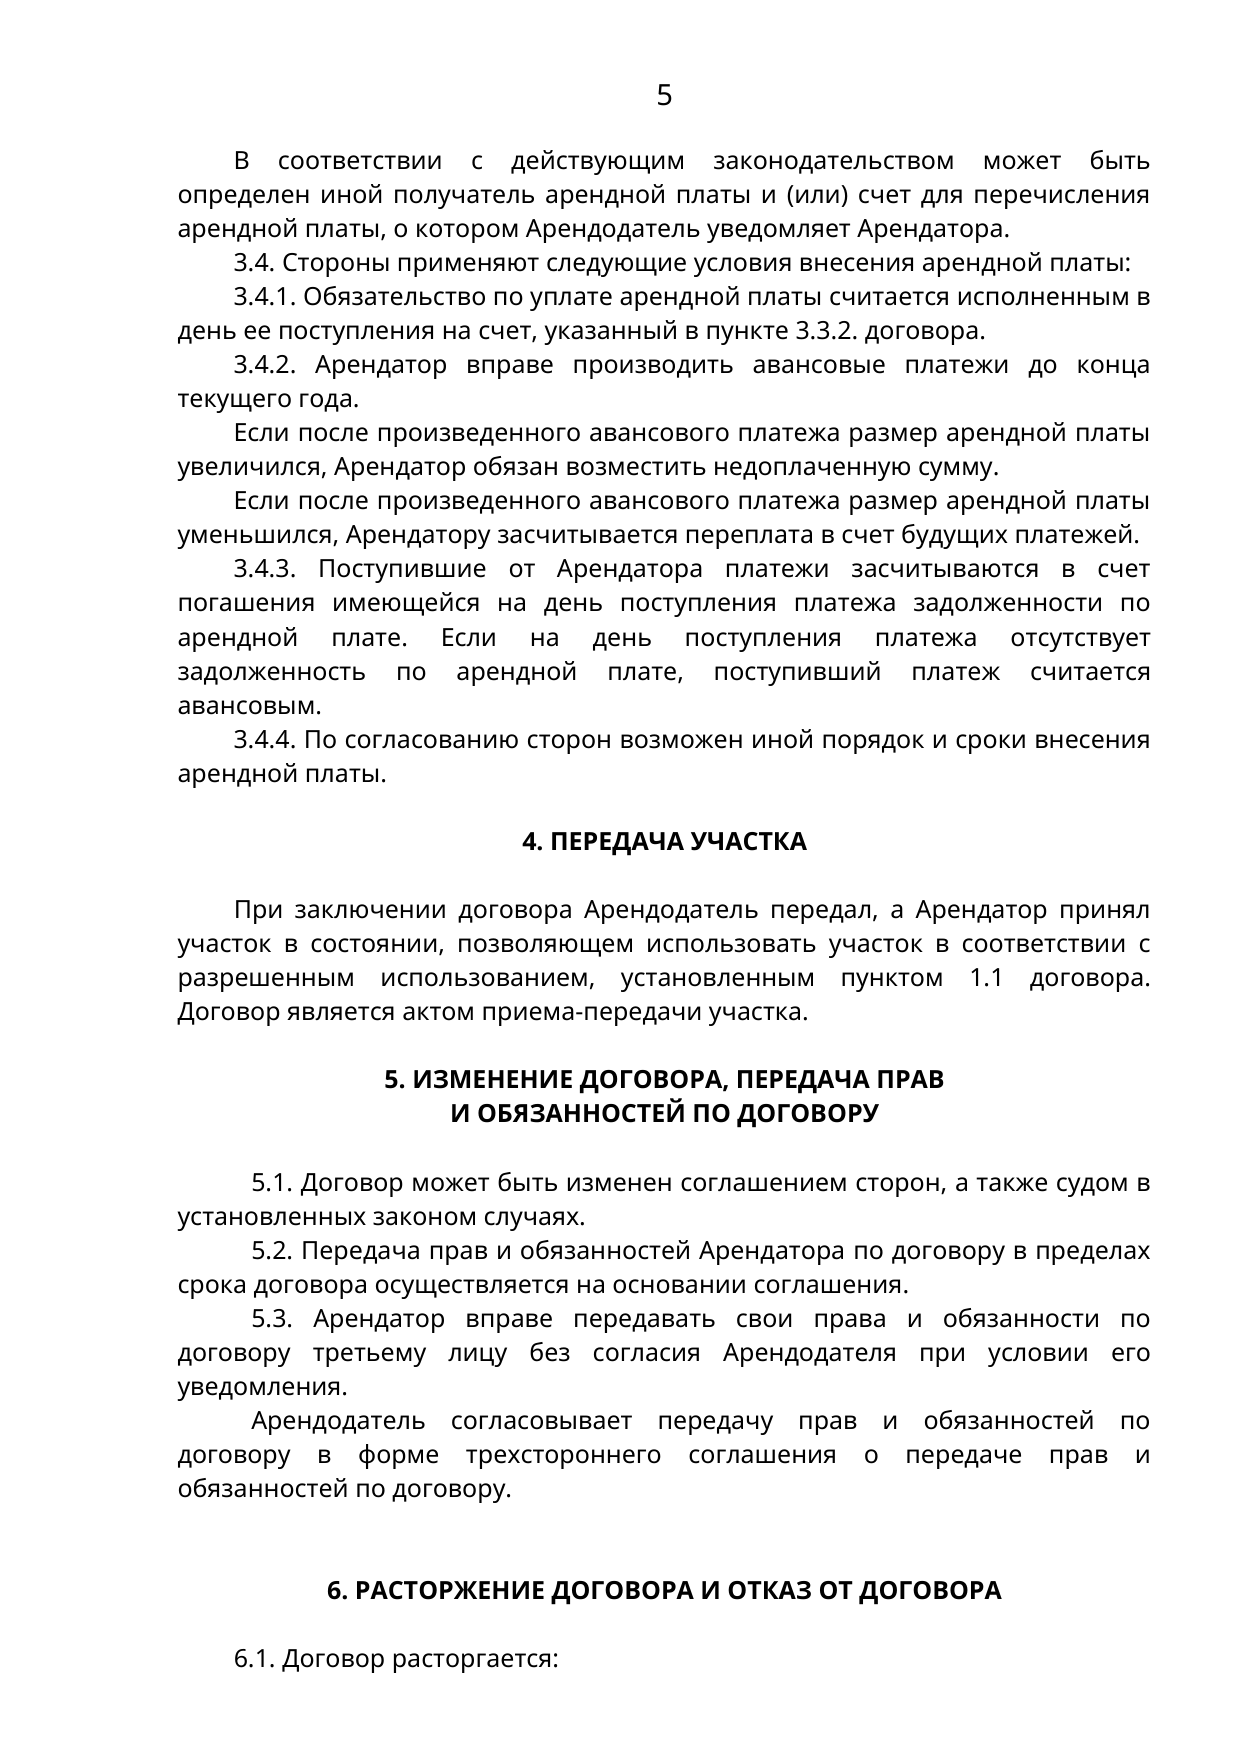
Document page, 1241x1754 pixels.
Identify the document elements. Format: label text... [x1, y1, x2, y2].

text 3.4. Стороны применяют следующие условия внесения арендной платы: [177, 244, 1152, 278]
text 6. РАСТОРЖЕНИЕ ДОГОВОРА И ОТКАЗ ОТ ДОГОВОРА [177, 1573, 1152, 1607]
text 3.4.4. По согласованию сторон возможен иной порядок и сроки внесения арендной платы. [177, 721, 1152, 789]
text 3.4.3. Поступившие от Арендатора платежи засчитываются в счет погашения имеющейся на день поступления платежа задолженности по арендной плате. Если на день поступления платежа отсутствует задолженность по арендной плате, поступивший платеж считается авансовым. [177, 551, 1152, 721]
text 5. ИЗМЕНЕНИЕ ДОГОВОРА, ПЕРЕДАЧА ПРАВ [177, 1062, 1152, 1096]
text 6.1. Договор расторгается: [177, 1641, 1152, 1675]
text 4. ПЕРЕДАЧА УЧАСТКА [177, 823, 1152, 858]
text 5.2. Передача прав и обязанностей Арендатора по договору в пределах срока договора осуществляется на основании соглашения. [177, 1232, 1152, 1300]
text 3.4.2. Арендатор вправе производить авансовые платежи до конца текущего года. [177, 347, 1152, 415]
text При заключении договора Арендодатель передал, а Арендатор принял участок в состоянии, позволяющем использовать участок в соответствии с разрешенным использованием, установленным пунктом 1.1 договора. Договор является актом приема-передачи участка. [177, 892, 1152, 1028]
text Арендодатель согласовывает передачу прав и обязанностей по договору в форме трехстороннего соглашения о передаче прав и обязанностей по договору. [177, 1403, 1152, 1505]
text 5.1. Договор может быть изменен соглашением сторон, а также судом в установленных законом случаях. [177, 1164, 1152, 1232]
text 5.3. Арендатор вправе передавать свои права и обязанности по договору третьему лицу без согласия Арендодателя при условии его уведомления. [177, 1300, 1152, 1403]
text 3.4.1. Обязательство по уплате арендной платы считается исполненным в день ее поступления на счет, указанный в пункте 3.3.2. договора. [177, 278, 1152, 347]
text В соответствии с действующим законодательством может быть определен иной получатель арендной платы и (или) счет для перечисления арендной платы, о котором Арендодатель уведомляет Арендатора. [177, 142, 1152, 244]
text Если после произведенного авансового платежа размер арендной платы уменьшился, Арендатору засчитывается переплата в счет будущих платежей. [177, 483, 1152, 551]
text И ОБЯЗАННОСТЕЙ ПО ДОГОВОРУ [177, 1096, 1152, 1130]
text Если после произведенного авансового платежа размер арендной платы увеличился, Арендатор обязан возместить недоплаченную сумму. [177, 415, 1152, 483]
